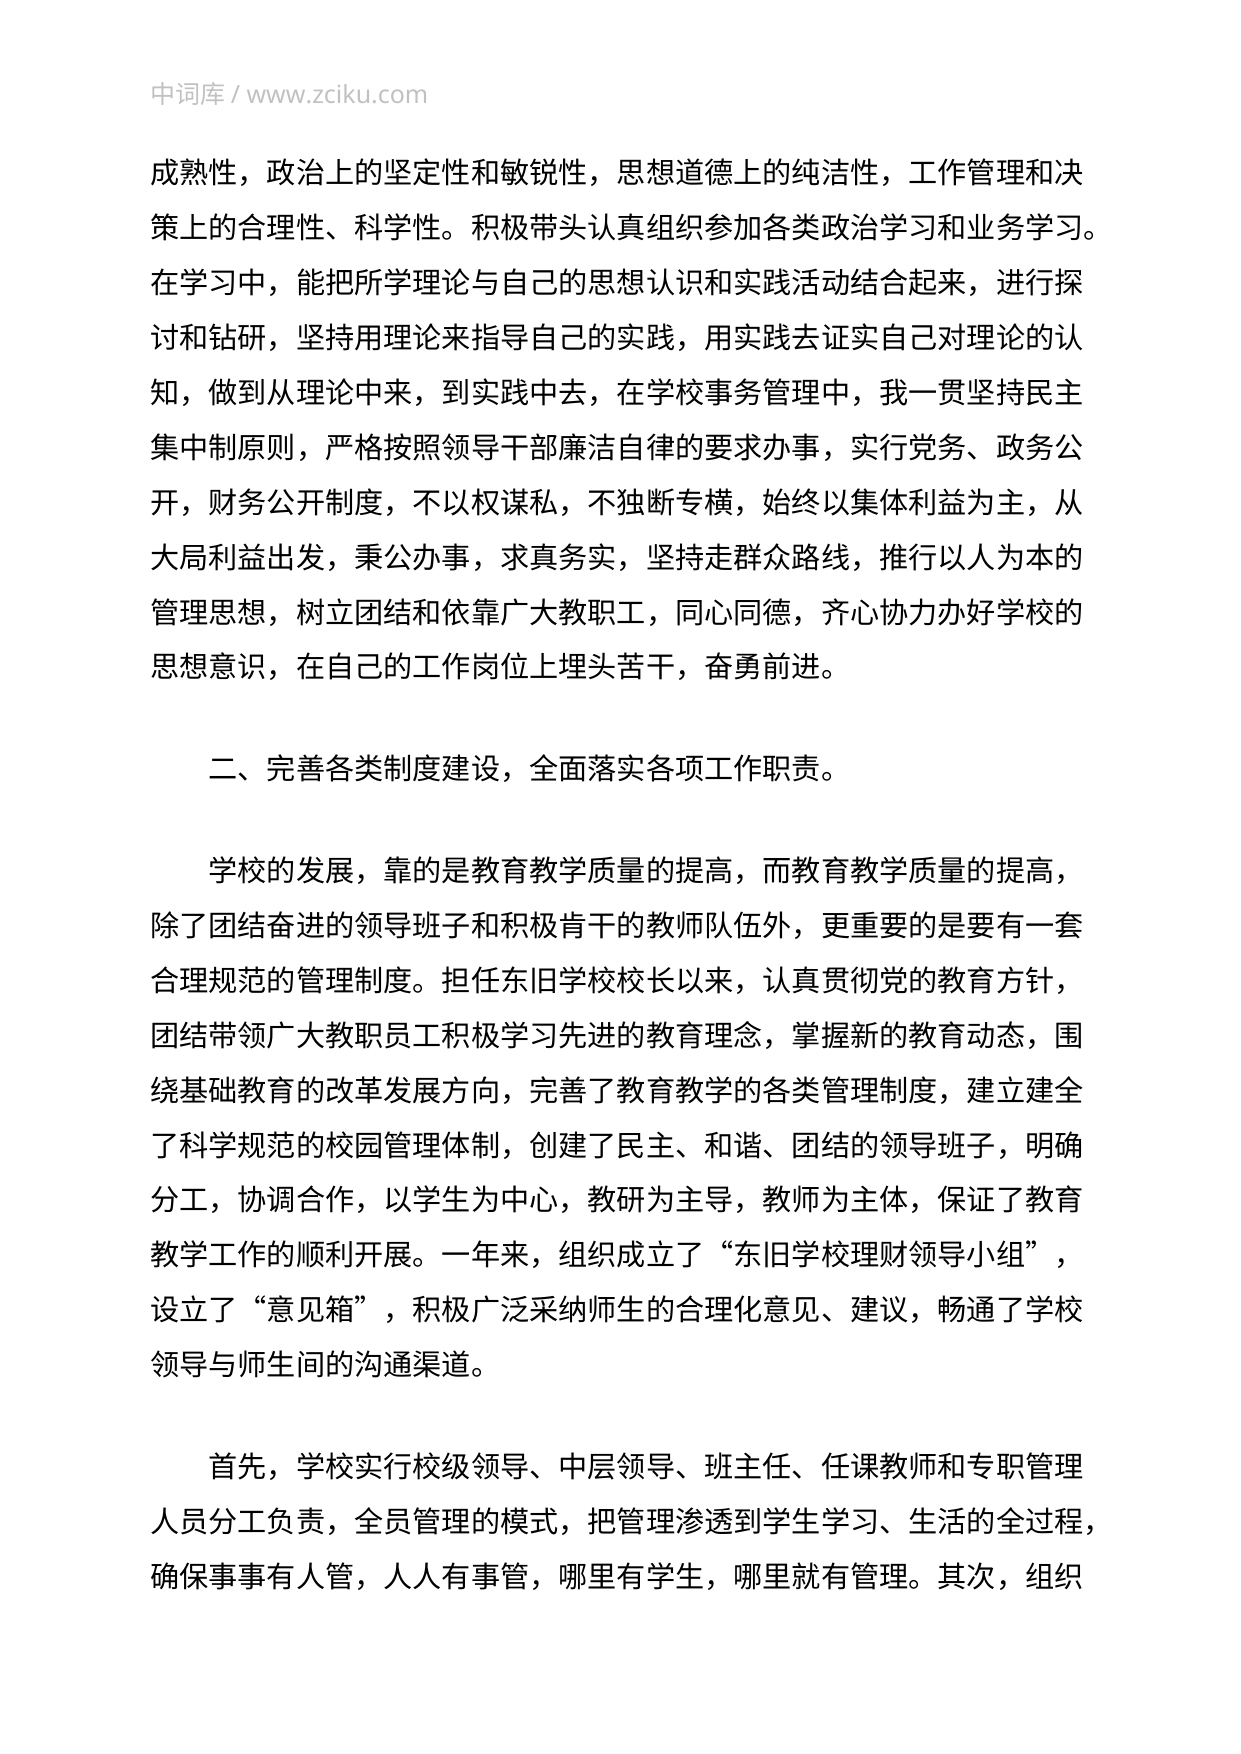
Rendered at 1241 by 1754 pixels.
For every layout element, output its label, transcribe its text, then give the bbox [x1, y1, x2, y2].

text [150, 150, 1090, 686]
text 二、完善各类制度建设，全面落实各项工作职责。 [150, 746, 1090, 788]
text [150, 1443, 1090, 1596]
text 学校的发展，靠的是教育教学质量的提高，而教育教学质量的提高，除了团结奋进的领导班子和积极肯干的教师队伍外，更重要的是要有一套合理规范的管理制度。担任东旧学校校长以来，认真贯彻党的教育方针，团结带领广大教职员工积极学习先进的教育理念，掌握新的教育动态，围绕基础教育的改革发展方向，完善了教育教学的各类管理制度，建立建全了科学规范的校园管理体制，创建了民主、和谐、团结的领导班子，明确分工，协调合作，以学生为中心，教研为主导，教师为主体，保证了教育教学工作的顺利开展。一年来，组织成立了“东旧学校理财领导小组”，设立了“意见箱”，积极广泛采纳师生的合理化意见、建议，畅通了学校领导与师生间的沟通渠道。 [150, 848, 1090, 1384]
